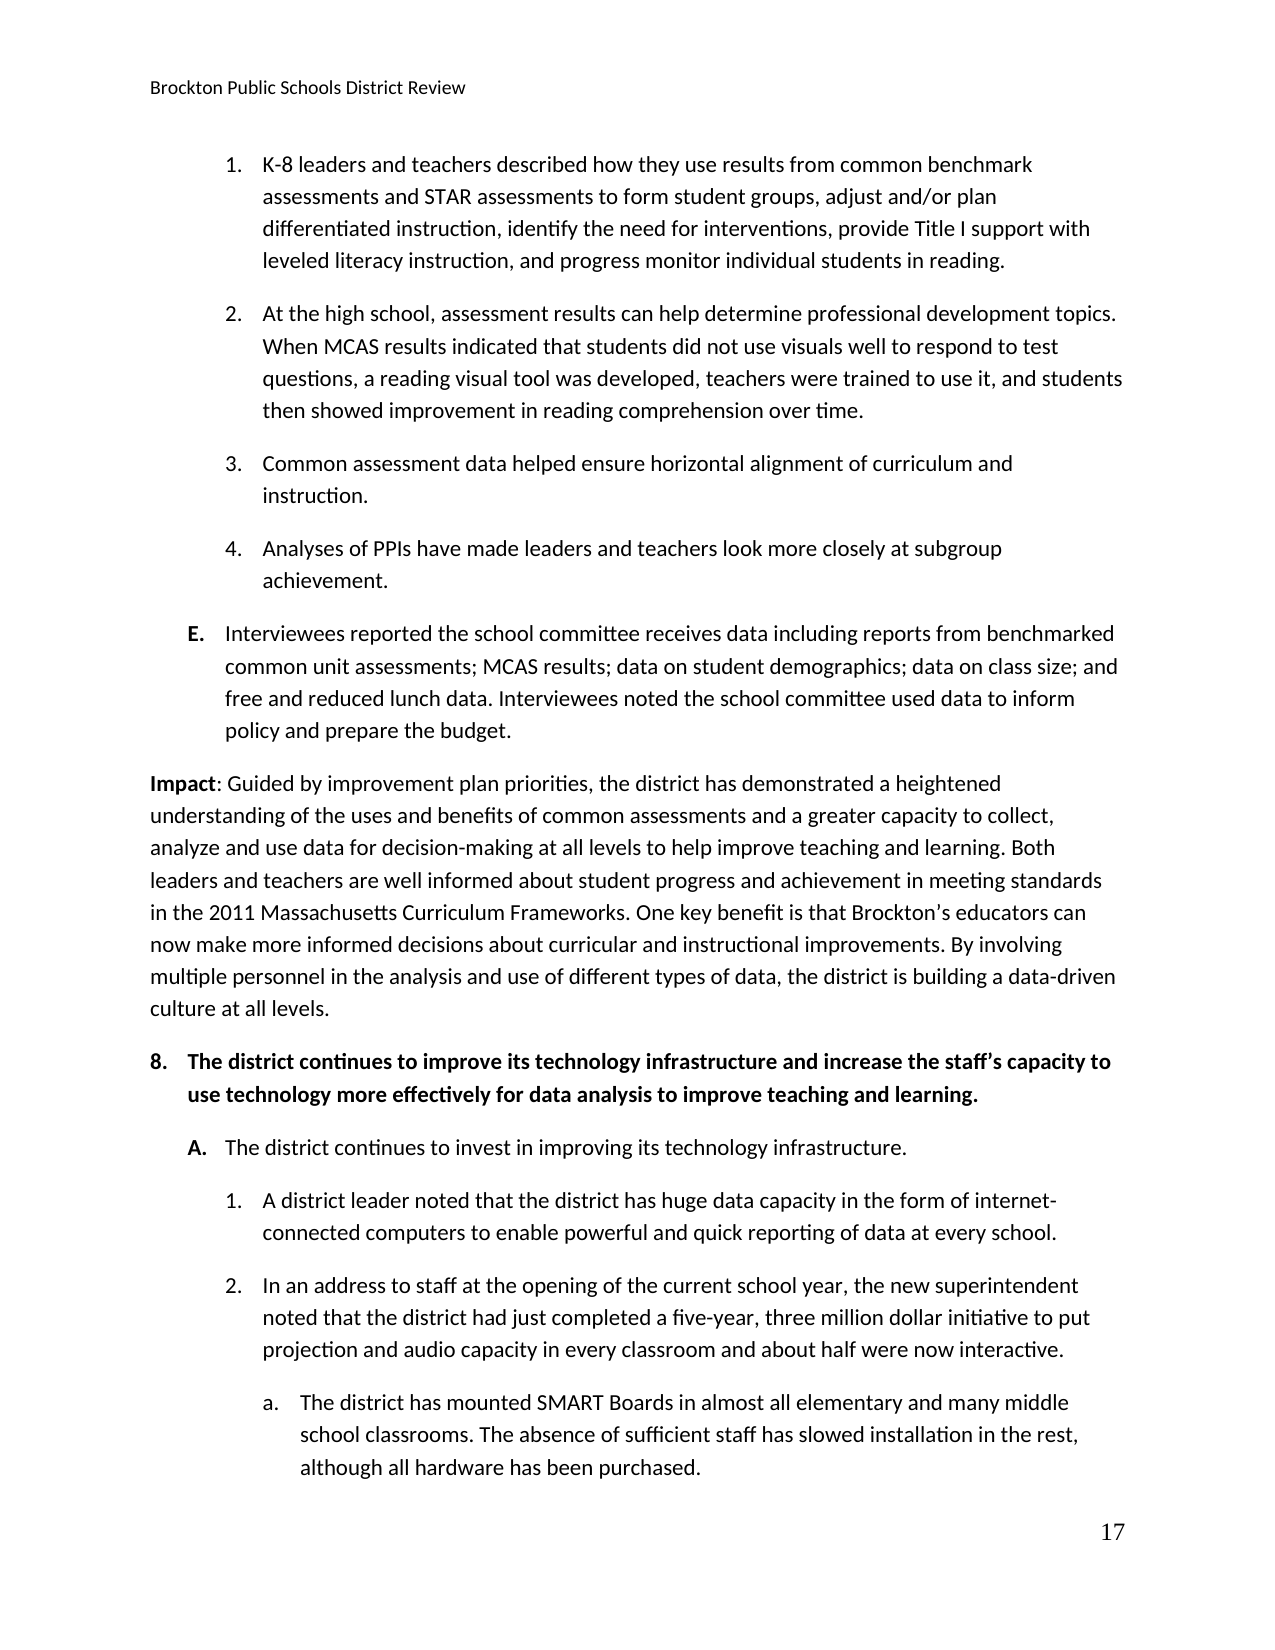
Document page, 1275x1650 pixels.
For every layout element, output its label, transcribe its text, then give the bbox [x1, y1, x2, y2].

text a. The district has mounted SMART Boards in almost all elementary and many middle school classrooms. The absence of sufficient staff has slowed installation in the rest, although all hardware has been purchased. [150, 1388, 1125, 1481]
text 1. A district leader noted that the district has huge data capacity in the form of internet-connected computers to enable powerful and quick reporting of data at every school. [150, 1186, 1125, 1246]
text 4. Analyses of PPIs have made leaders and teachers look more closely at subgroup achievement. [150, 534, 1125, 594]
text E. Interviewees reported the school committee receives data including reports from benchmarked common unit assessments; MCAS results; data on student demographics; data on class size; and free and reduced lunch data. Interviewees noted the school committee used data to inform policy and prepare the budget. [150, 619, 1125, 744]
text 8. The district continues to improve its technology infrastructure and increase the staff’s capacity to use technology more effectively for data analysis to improve teaching and learning. [150, 1047, 1125, 1108]
text 2. In an address to staff at the opening of the current school year, the new superintendent noted that the district had just completed a five-year, three million dollar initiative to put projection and audio capacity in every classroom and about half were now interactive. [150, 1271, 1125, 1363]
text 3. Common assessment data helped ensure horizontal alignment of curriculum and instruction. [150, 449, 1125, 509]
text 1. K-8 leaders and teachers described how they use results from common benchmark assessments and STAR assessments to form student groups, adjust and/or plan differentiated instruction, identify the need for interventions, provide Title I support with leveled literacy instruction, and progress monitor individual students in reading. [150, 150, 1125, 274]
text Impact: Guided by improvement plan priorities, the district has demonstrated a heightened understanding of the uses and benefits of common assessments and a greater capacity to collect, analyze and use data for decision-making at all levels to help improve teaching and learning. Both leaders and teachers are well informed about student progress and achievement in meeting standards in the 2011 Massachusetts Curriculum Frameworks. One key benefit is that Brockton’s educators can now make more informed decisions about curricular and instructional improvements. By involving multiple personnel in the analysis and use of different types of data, the district is building a data-driven culture at all levels. [150, 769, 1125, 1022]
text A. The district continues to invest in improving its technology infrastructure. [150, 1133, 1125, 1161]
text 2. At the high school, assessment results can help determine professional development topics. When MCAS results indicated that students did not use visuals well to respond to test questions, a reading visual tool was developed, teachers were trained to use it, and students then showed improvement in reading comprehension over time. [150, 299, 1125, 424]
